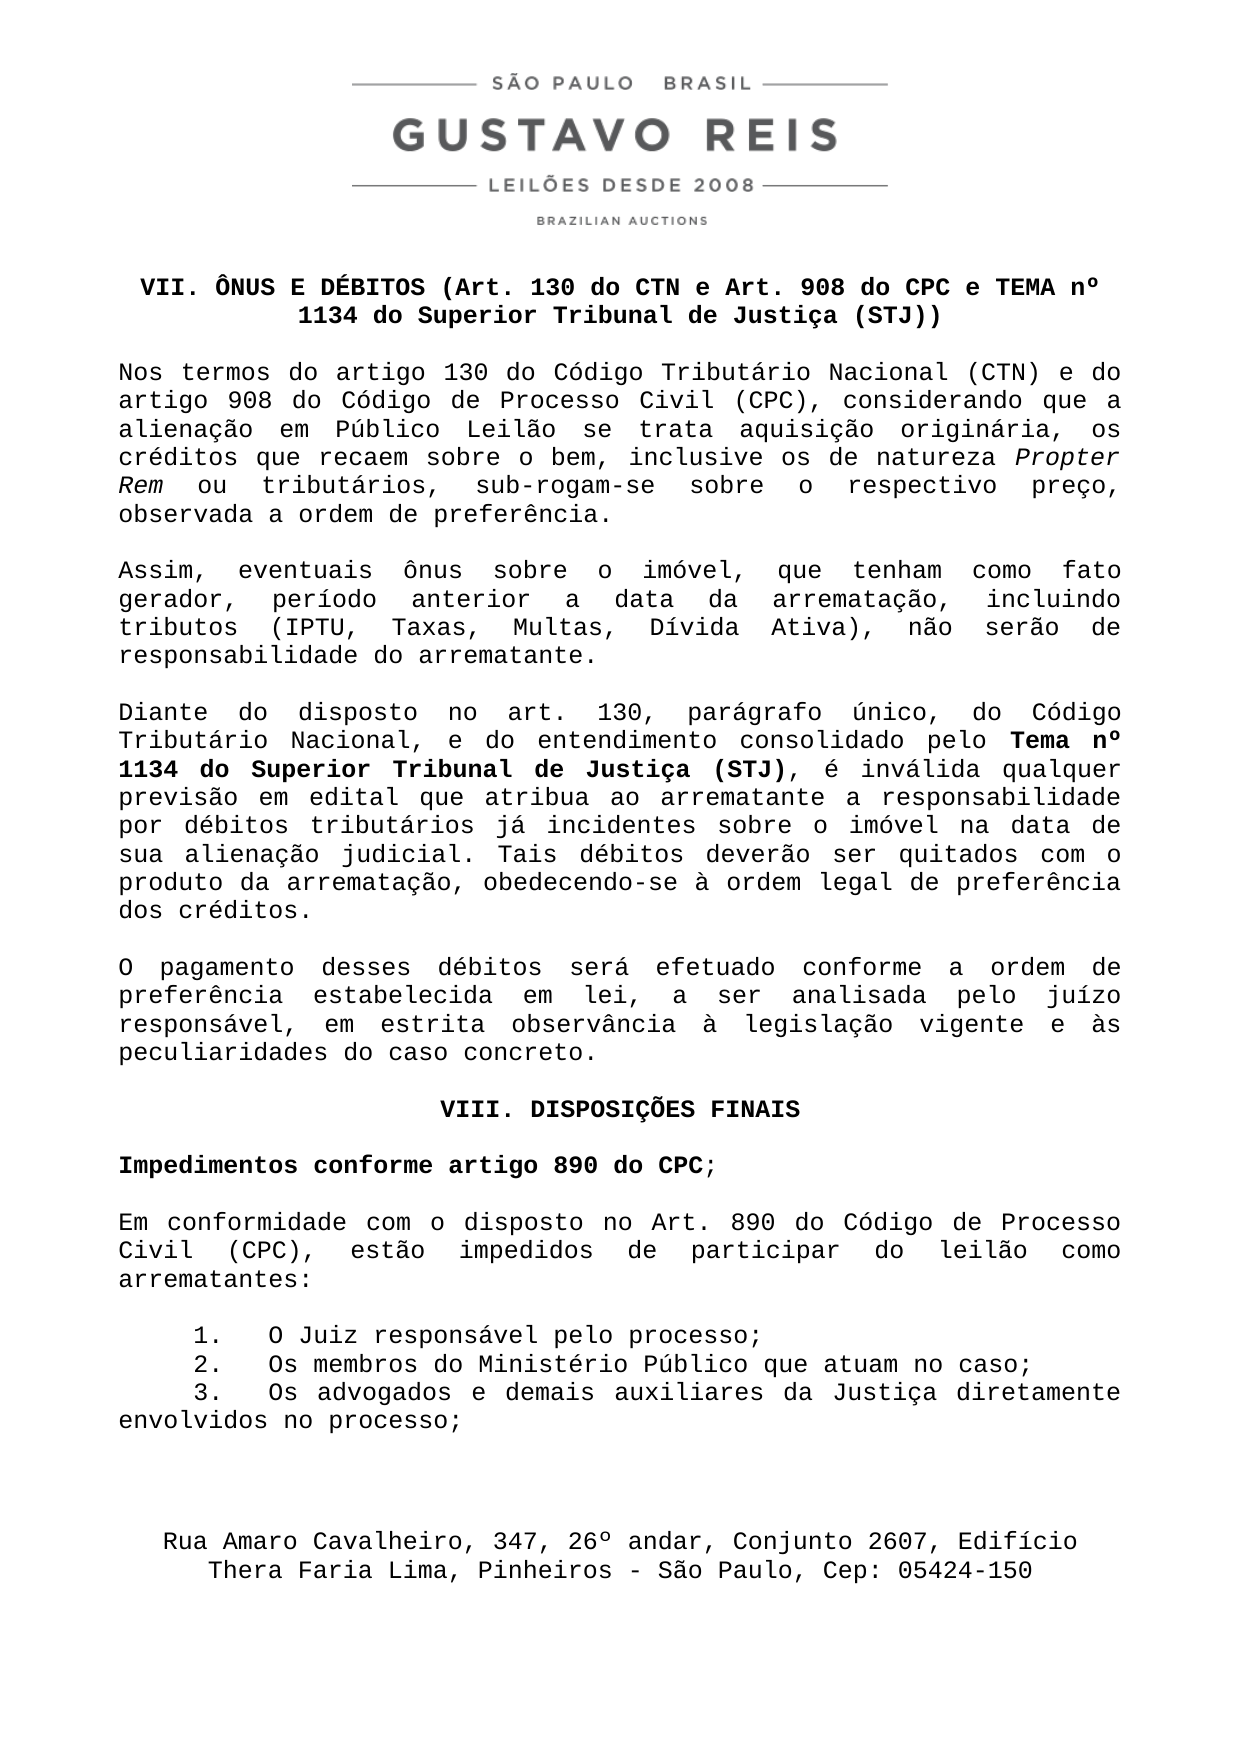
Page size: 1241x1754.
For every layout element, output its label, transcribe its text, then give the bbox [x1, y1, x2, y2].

text 2. Os membros do Ministério Público que atuam no caso; [118, 1351, 1122, 1380]
text O pagamento desses débitos será efetuado conforme a ordem de preferência estabelecida em lei, a ser analisada pelo juízo responsável, em estrita observância à legislação vigente e às peculiaridades do caso concreto. [118, 955, 1122, 1068]
text 3. Os advogados e demais auxiliares da Justiça diretamente envolvidos no processo; [118, 1380, 1122, 1436]
text Impedimentos conforme artigo 890 do CPC; [118, 1153, 1122, 1181]
picture [352, 73, 889, 226]
text VII. ÔNUS E DÉBITOS (Art. 130 do CTN e Art. 908 do CPC e TEMA nº 1134 do Superior Tribunal de Justiça (STJ)) [118, 246, 1122, 331]
text Nos termos do artigo 130 do Código Tributário Nacional (CTN) e do artigo 908 do Código de Processo Civil (CPC), considerando que a alienação em Público Leilão se trata aquisição originária, os créditos que recaem sobre o bem, inclusive os de natureza Propter Rem ou tributários, sub-rogam-se sobre o respectivo preço, observada a ordem de preferência. [118, 360, 1122, 530]
text VIII. DISPOSIÇÕES FINAIS [118, 1068, 1122, 1125]
text Em conformidade com o disposto no Art. 890 do Código de Processo Civil (CPC), estão impedidos de participar do leilão como arrematantes: [118, 1210, 1122, 1295]
text 1. O Juiz responsável pelo processo; [118, 1323, 1122, 1351]
text Diante do disposto no art. 130, parágrafo único, do Código Tributário Nacional, e do entendimento consolidado pelo Tema nº 1134 do Superior Tribunal de Justiça (STJ), é inválida qualquer previsão em edital que atribua ao arrematante a responsabilidade por débitos tributários já incidentes sobre o imóvel na data de sua alienação judicial. Tais débitos deverão ser quitados com o produto da arrematação, obedecendo-se à ordem legal de preferência dos créditos. [118, 700, 1122, 926]
text Assim, eventuais ônus sobre o imóvel, que tenham como fato gerador, período anterior a data da arrematação, incluindo tributos (IPTU, Taxas, Multas, Dívida Ativa), não serão de responsabilidade do arrematante. [118, 558, 1122, 671]
